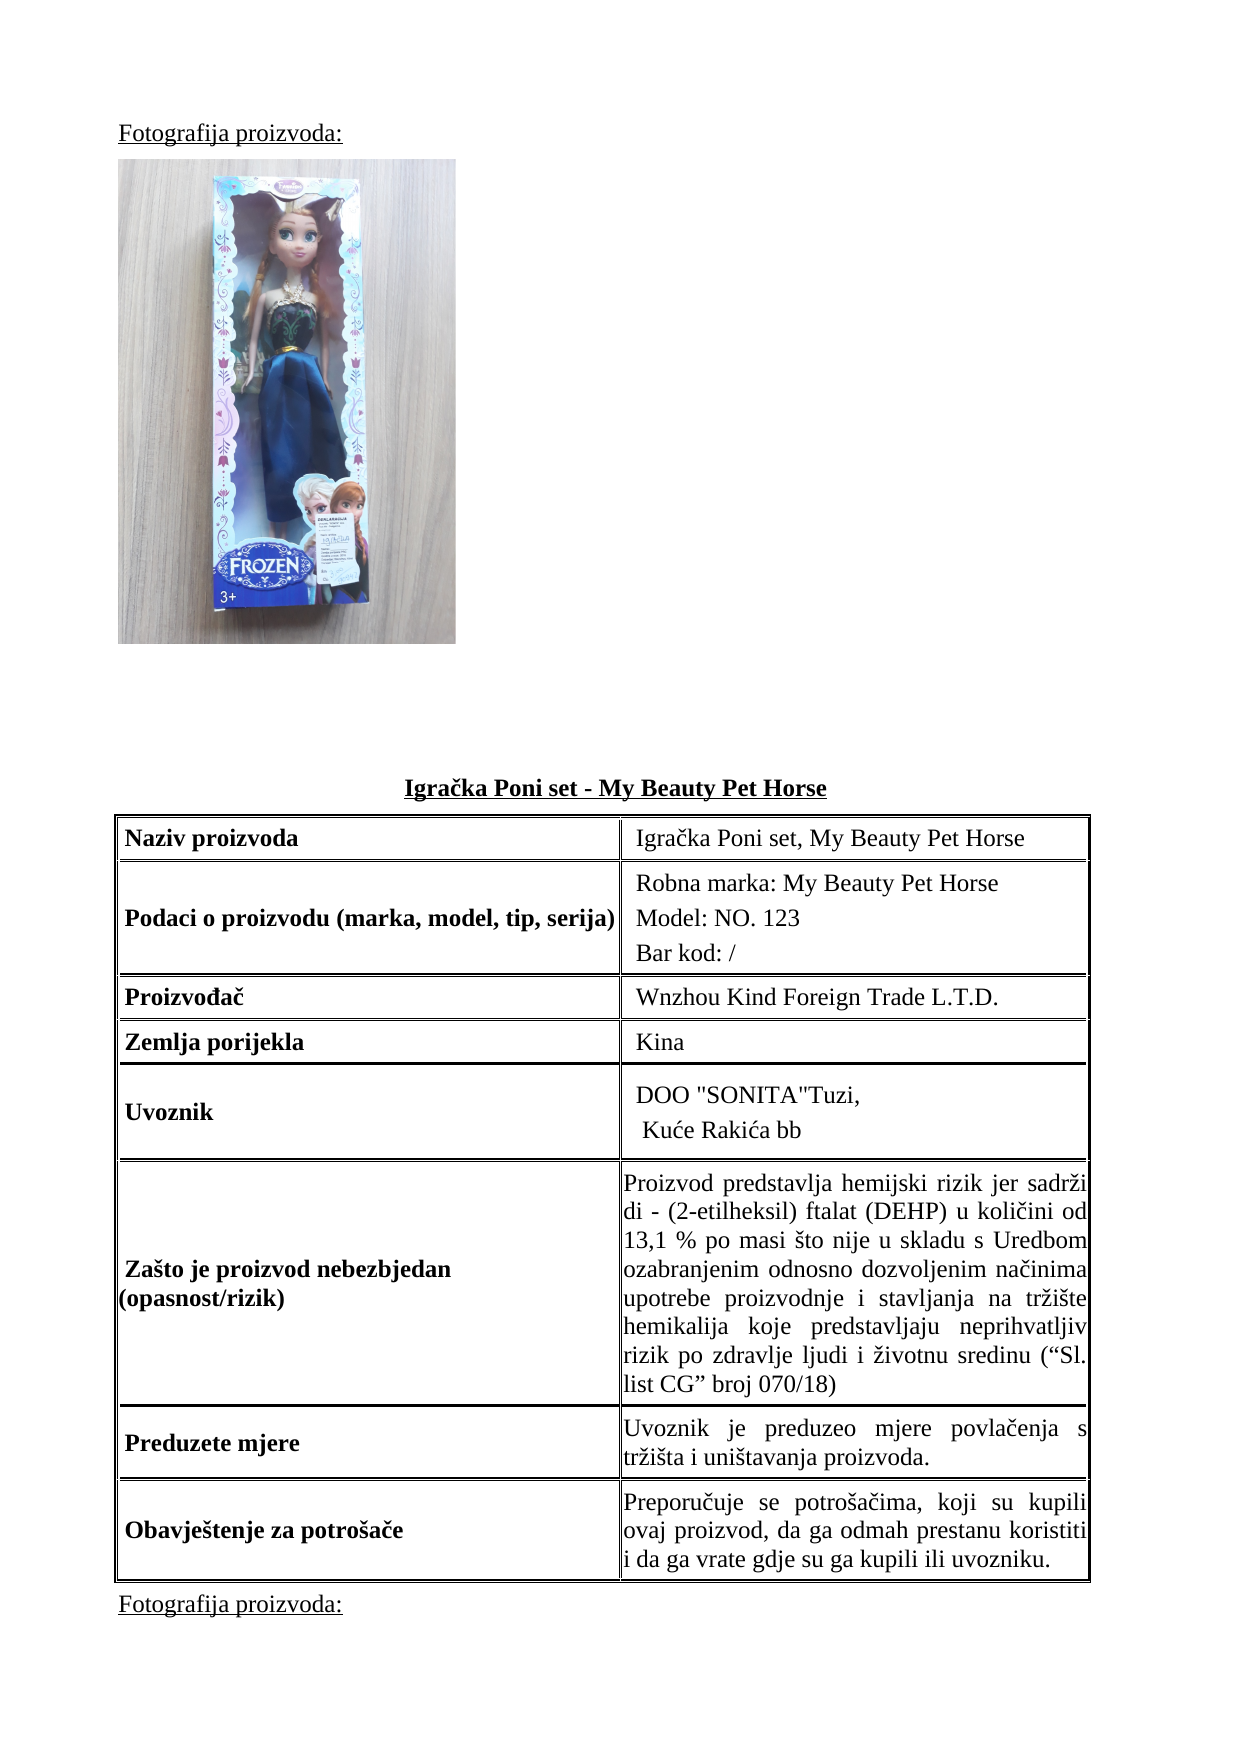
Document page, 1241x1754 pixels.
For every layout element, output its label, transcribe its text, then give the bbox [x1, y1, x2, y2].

table_cell Preporučuje se potrošačima, koji su kupili ovaj proizvod, da ga odmah prestanu koristiti i da ga vrate gdje su ga kupili ili uvozniku. [621, 1477, 1089, 1579]
table_cell Wnzhou Kind Foreign Trade L.T.D. [622, 973, 1089, 1017]
table_cell Obavještenje za potrošače [118, 1477, 621, 1579]
table_cell Proizvod predstavlja hemijski rizik jer sadrži di - (2-etilheksil) ftalat (DEHP) u količini od 13,1 % po masi što nije u skladu s Uredbom ozabranjenim odnosno dozvoljenim načinima upotrebe proizvodnje i stavljanja na tržište hemikalija koje predstavljaju neprihvatljiv rizik po zdravlje ljudi i životnu sredinu (“Sl. list CG” broj 070/18) [622, 1158, 1089, 1404]
table_cell Uvoznik je preduzeo mjere povlačenja s tržišta i uništavanja proizvoda. [622, 1404, 1088, 1477]
picture [118, 159, 456, 644]
table_header Igračka Poni set, My Beauty Pet Horse [621, 818, 1088, 858]
table_cell Zašto je proizvod nebezbjedan (opasnost/rizik) [118, 1158, 619, 1404]
table_cell Kina [622, 1018, 1089, 1062]
table_cell DOO "SONITA"Tuzi, Kuće Rakića bb [622, 1062, 1088, 1158]
table_cell Proizvođač [118, 973, 619, 1017]
table_cell Podaci o proizvodu (marka, model, tip, serija) [118, 859, 619, 973]
text Fotografija proizvoda: [118, 1589, 1122, 1617]
text Igračka Poni set - My Beauty Pet Horse [109, 773, 1122, 802]
table_header Naziv proizvoda [118, 818, 621, 858]
table_cell Zemlja porijekla [118, 1018, 619, 1062]
table_cell Preduzete mjere [118, 1404, 619, 1477]
table_cell Robna marka: My Beauty Pet Horse Model: NO. 123 Bar kod: / [622, 859, 1089, 973]
table_cell Uvoznik [118, 1062, 619, 1158]
text Fotografija proizvoda: [118, 118, 1122, 147]
